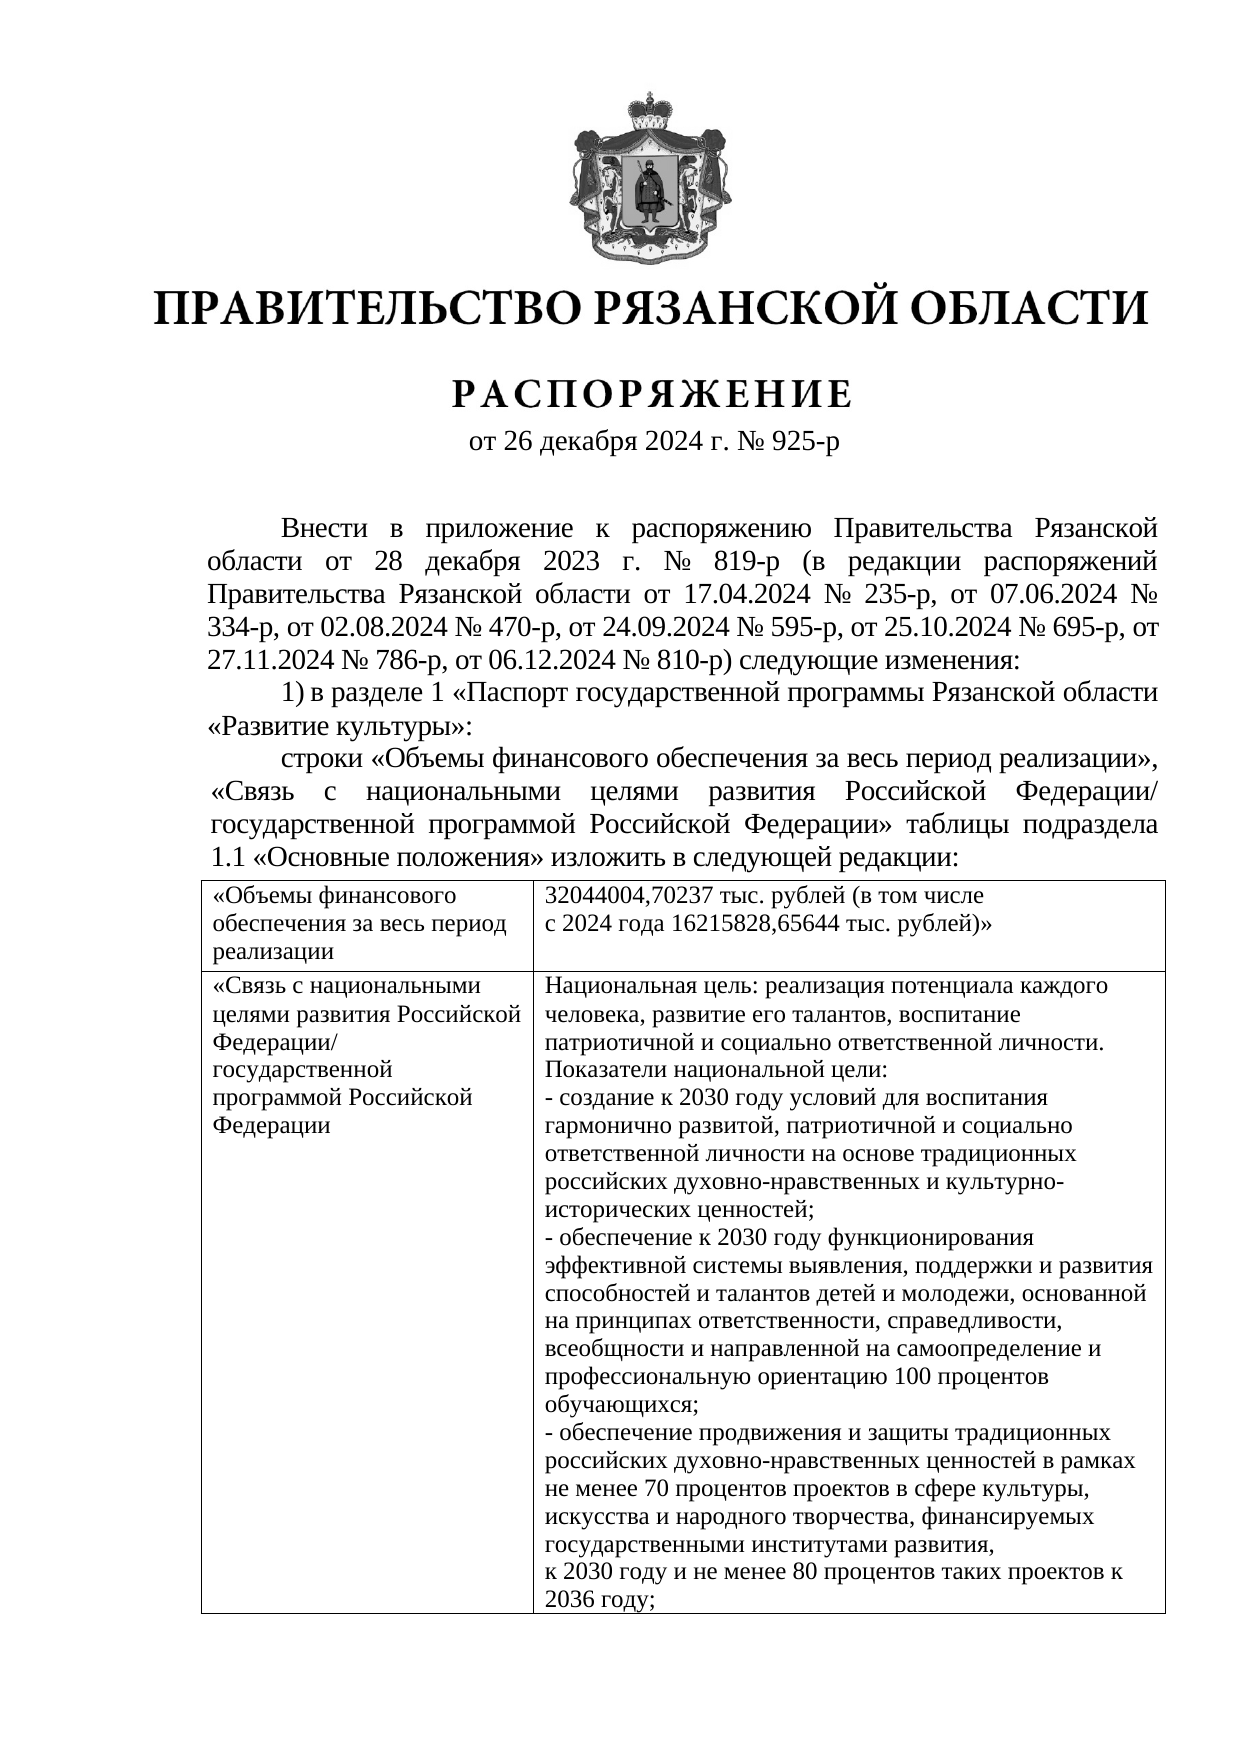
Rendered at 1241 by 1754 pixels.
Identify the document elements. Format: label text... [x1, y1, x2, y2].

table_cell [534, 972, 1165, 1613]
table_header Внести в приложение к распоряжению Правительства Рязанской области от 28 декабря 2023 г. № 819-р (в редакции распоряжений Правительства Рязанской области от 17.04.2024 № 235-р, от 07.06.2024 № 334-р, от 02.08.2024 № 470-р, от 24.09.2024 № 595-р, от 25.10.2024 № 695-р, от 27.11.2024 № 786-р, от 06.12.2024 № 810-р) следующие изменения: в разделе 1 «Паспорт государственной программы Рязанской области «Развитие культуры»: строки «Объемы финансового обеспечения за весь период реализации», «Связь с национальными целями развития Российской Федерации/ государственной программой Российской Федерации» таблицы подраздела 1.1 «Основные положения» изложить в следующей редакции: [196, 511, 1170, 873]
text от 26 декабря 2024 г. № 925-р [207, 424, 1102, 457]
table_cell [202, 972, 533, 1613]
table_header «Объемы финансового обеспечения за весь период реализации [202, 881, 533, 971]
table_header 32044004,70237 тыс. рублей (в том числе с 2024 года 16215828,65644 тыс. рублей)» [534, 881, 1165, 971]
